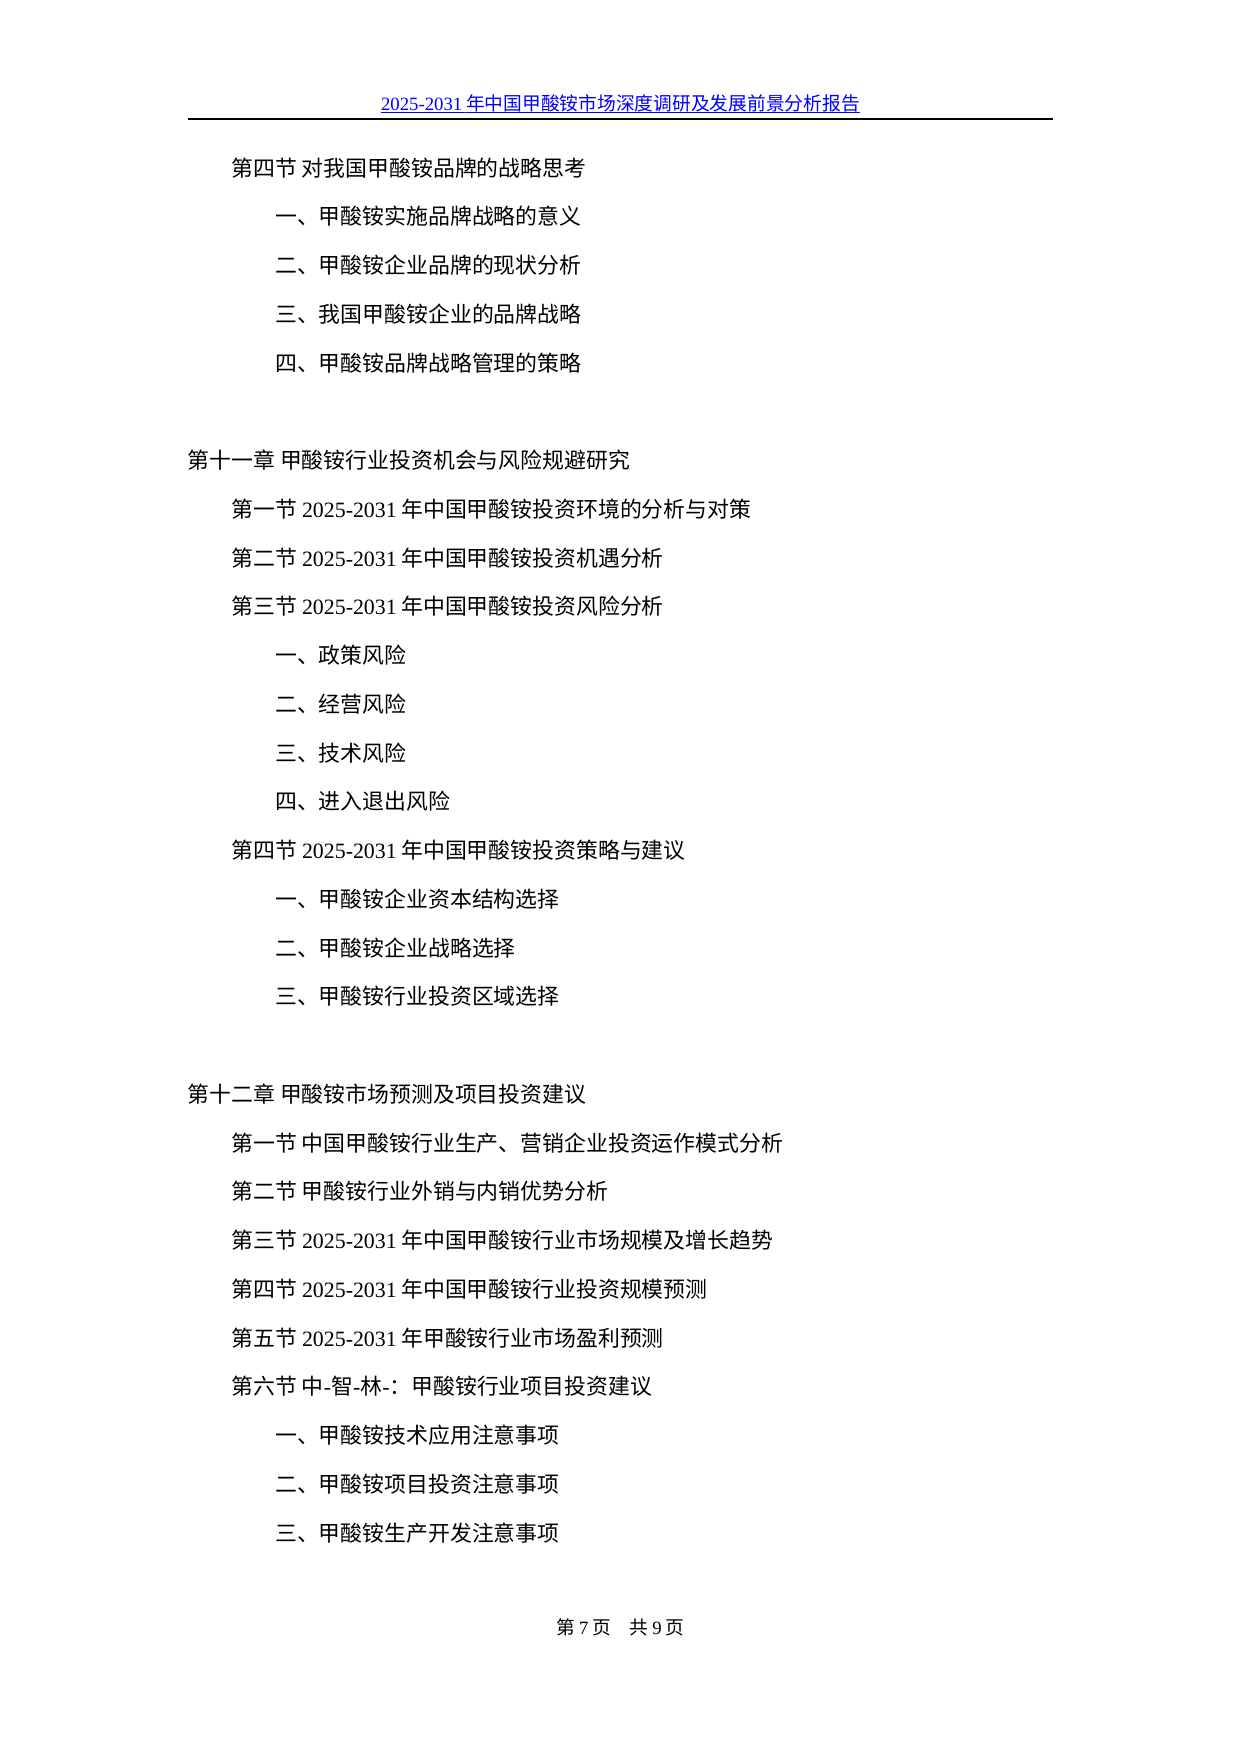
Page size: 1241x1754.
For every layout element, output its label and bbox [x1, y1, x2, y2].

text [187, 150, 1053, 1548]
